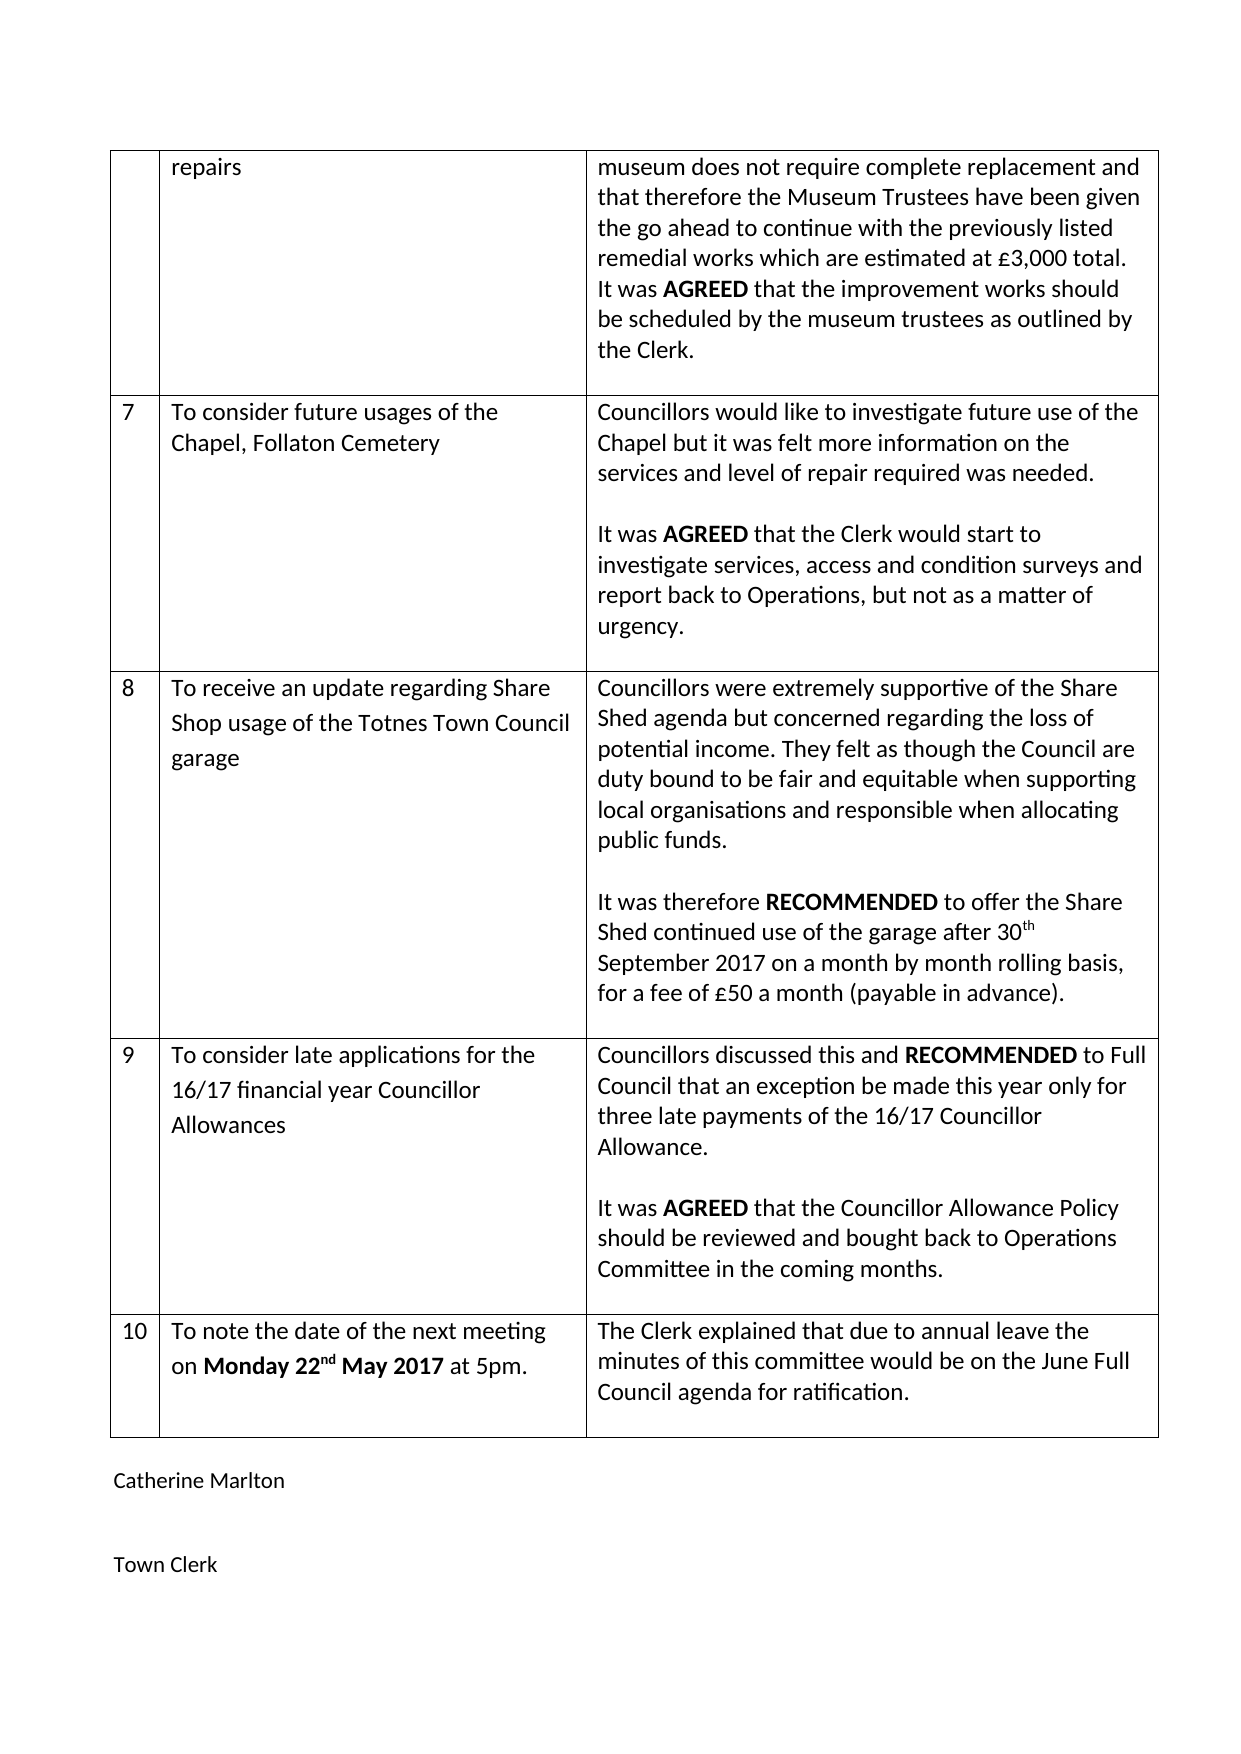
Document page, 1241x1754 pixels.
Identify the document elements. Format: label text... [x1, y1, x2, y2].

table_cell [587, 151, 1158, 395]
table_cell Councillors were extremely supportive of the Share Shed agenda but concerned regarding the loss of potential income. They felt as though the Council are duty bound to be fair and equitable when supporting local organisations and responsible when allocating public funds. It was therefore RECOMMENDED to offer the Share Shed continued use of the garage after 30th September 2017 on a month by month rolling basis, for a fee of £50 a month (payable in advance). [587, 672, 1158, 1038]
text Catherine Marlton [113, 1466, 1053, 1494]
table_cell Councillors discussed this and RECOMMENDED to Full Council that an exception be made this year only for three late payments of the 16/17 Councillor Allowance. It was AGREED that the Councillor Allowance Policy should be reviewed and bought back to Operations Committee in the coming months. [587, 1039, 1158, 1314]
table_cell To receive an update regarding Share Shop usage of the Totnes Town Council garage [160, 672, 586, 1038]
table_cell 6 [111, 151, 159, 395]
table_cell 7 [111, 396, 159, 671]
table_cell To consider late applications for the 16/17 financial year Councillor Allowances [160, 1039, 586, 1314]
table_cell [160, 151, 586, 395]
table_cell Councillors would like to investigate future use of the Chapel but it was felt more information on the services and level of repair required was needed. It was AGREED that the Clerk would start to investigate services, access and condition surveys and report back to Operations, but not as a matter of urgency. [587, 396, 1158, 671]
table_cell To consider future usages of the Chapel, Follaton Cemetery [160, 396, 586, 671]
table_cell 8 [111, 672, 159, 1038]
table_cell 10 [111, 1315, 159, 1437]
table_cell To note the date of the next meeting on Monday 22nd May 2017 at 5pm. [160, 1315, 586, 1437]
table_cell The Clerk explained that due to annual leave the minutes of this committee would be on the June Full Council agenda for ratification. [587, 1315, 1158, 1437]
text Town Clerk [113, 1550, 1053, 1578]
table_cell 9 [111, 1039, 159, 1314]
